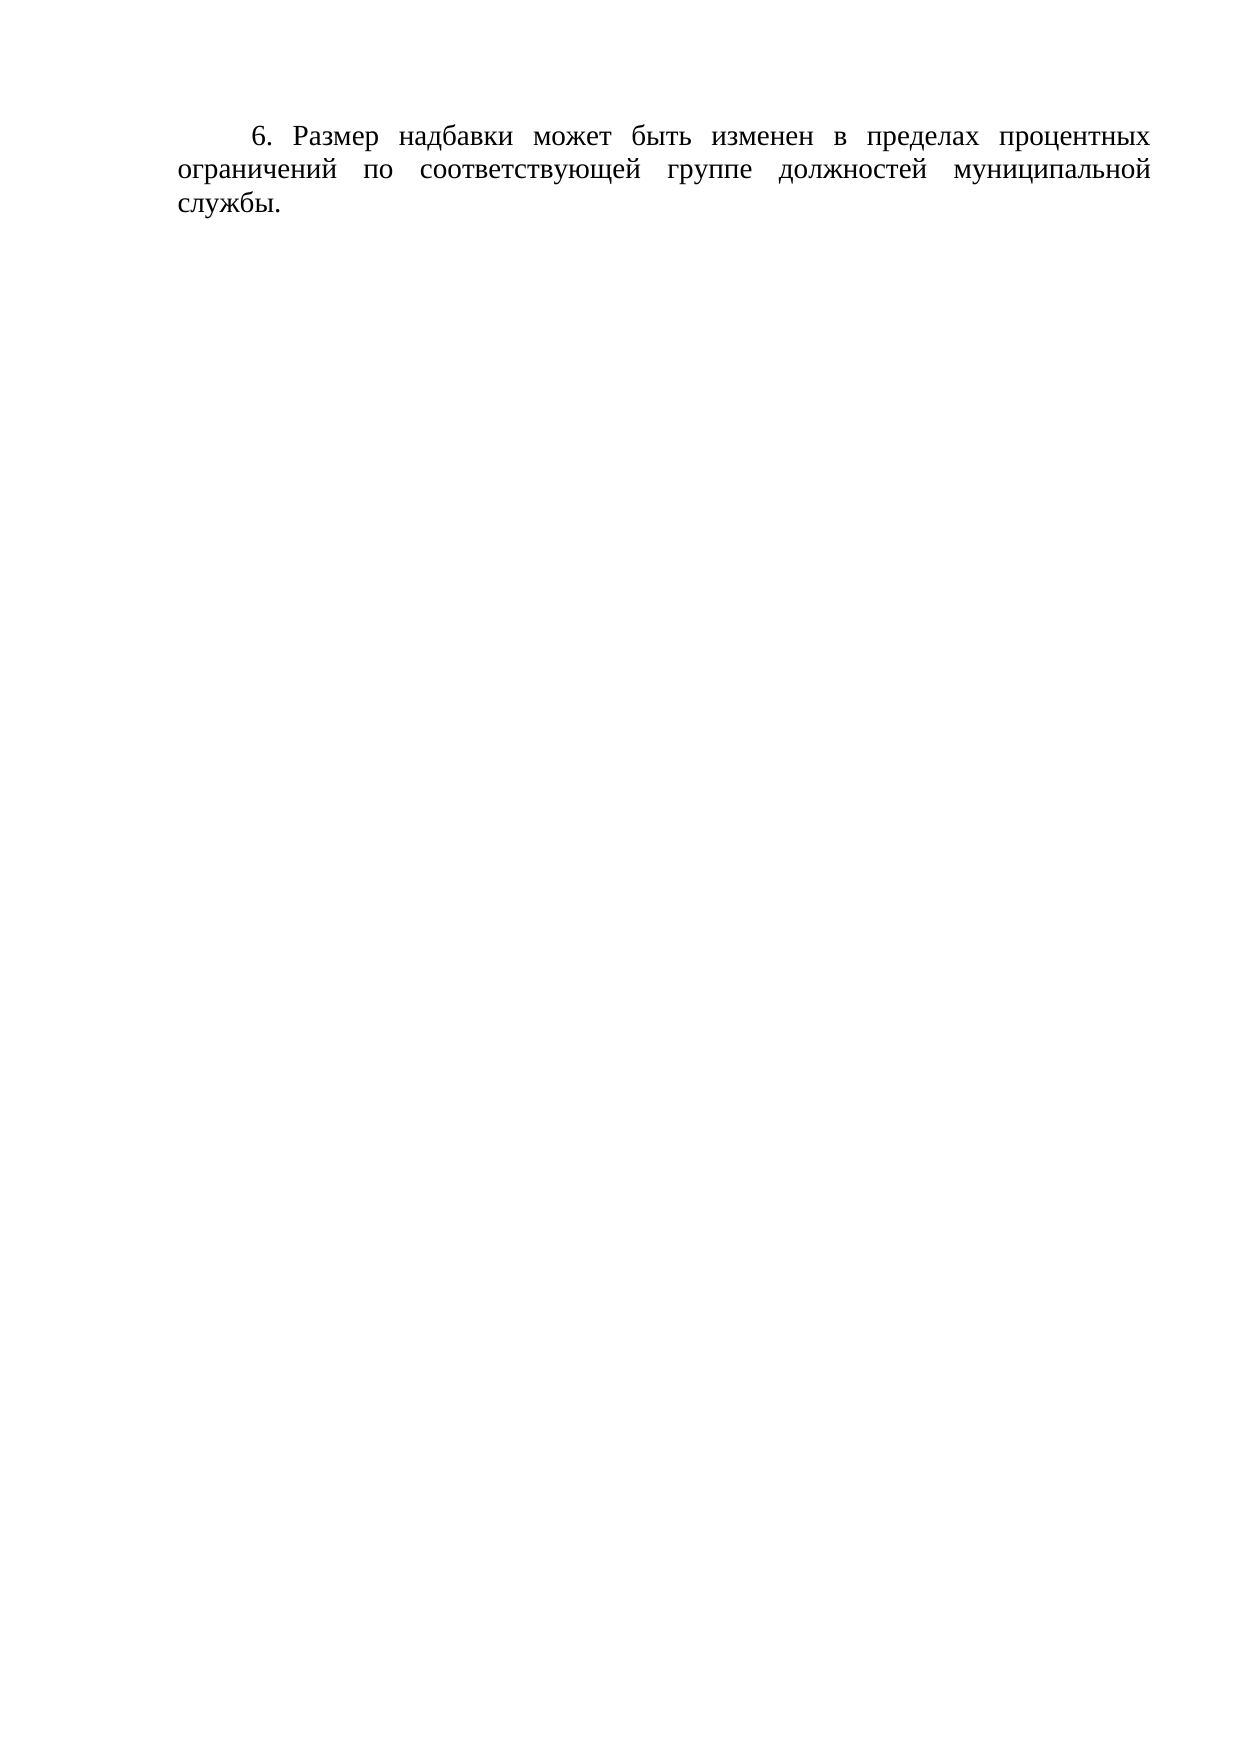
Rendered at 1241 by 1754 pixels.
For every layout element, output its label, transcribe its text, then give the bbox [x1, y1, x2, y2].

text 6. Размер надбавки может быть изменен в пределах процентных ограничений по соответствующей группе должностей муниципальной службы. [177, 118, 1152, 219]
